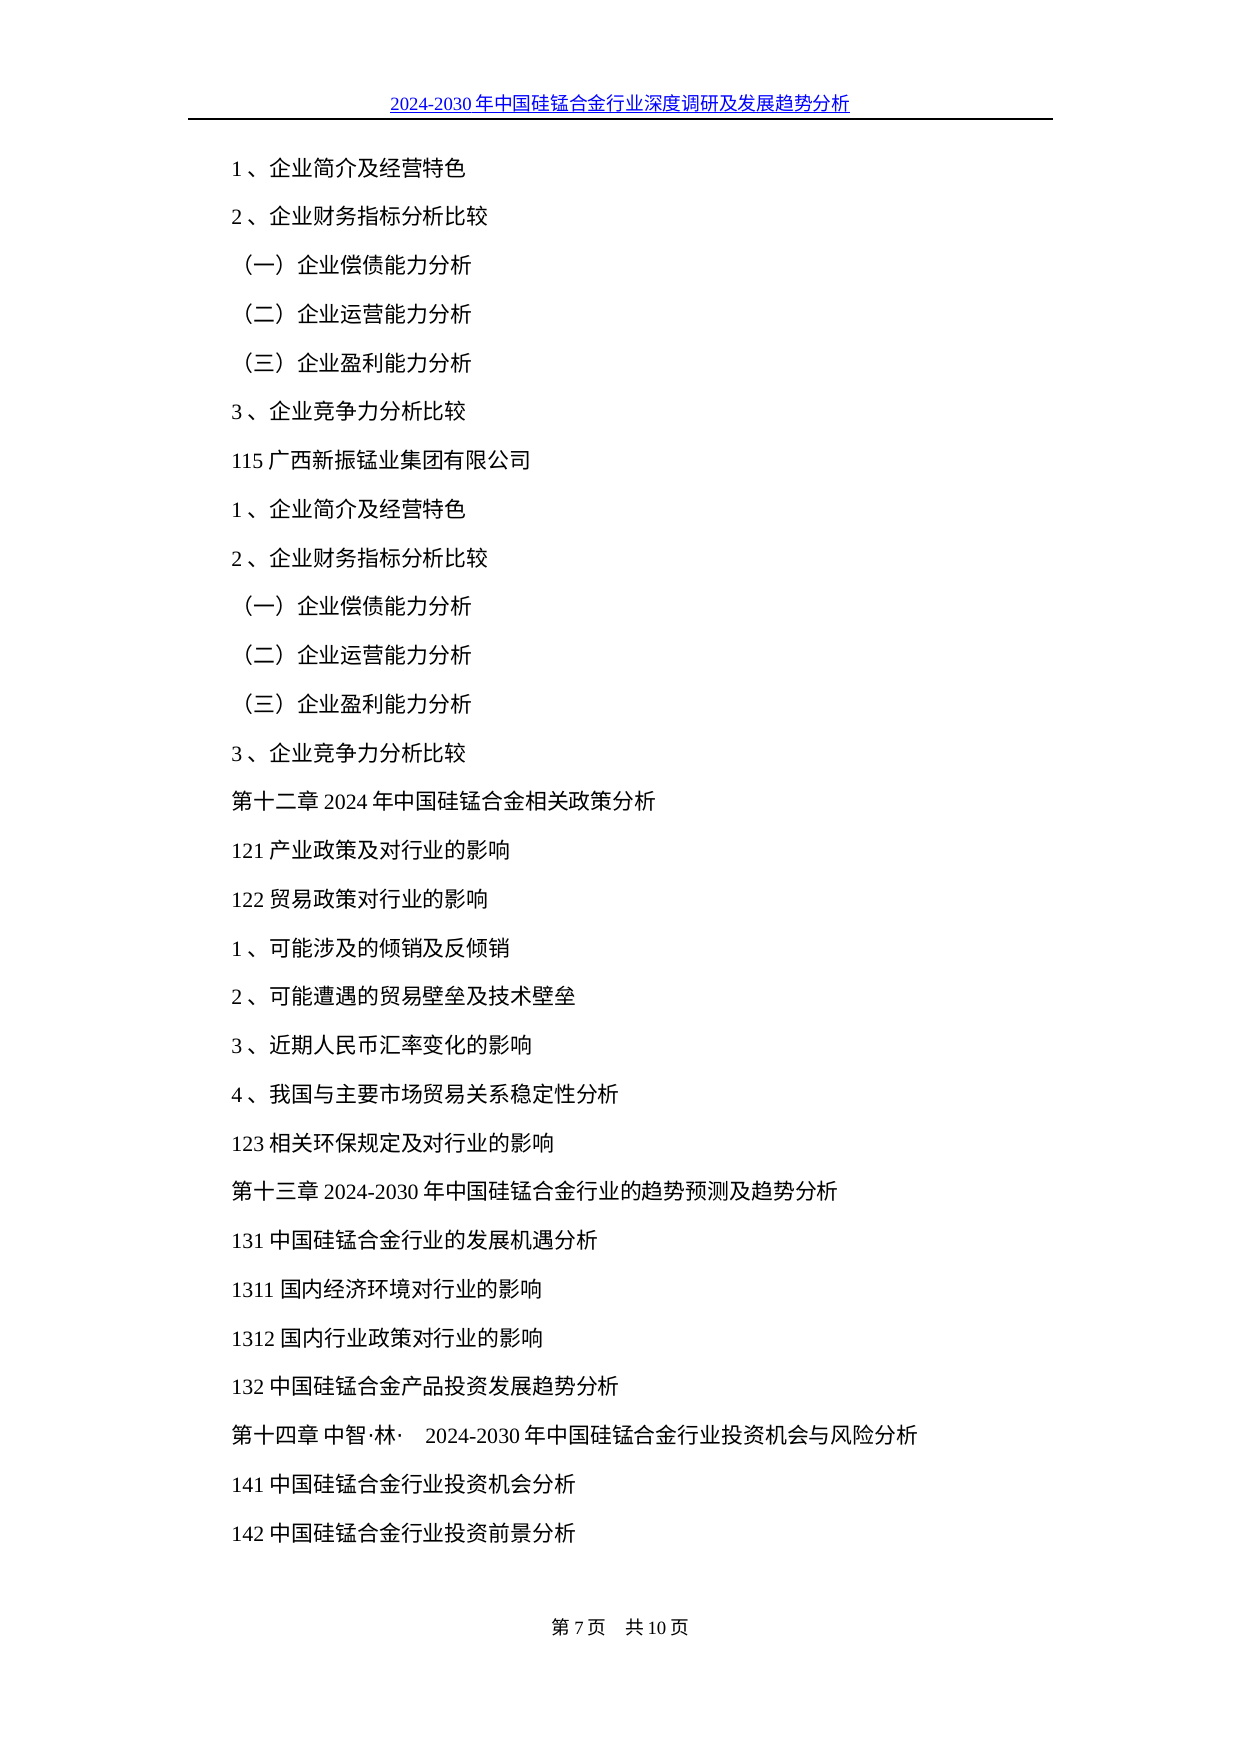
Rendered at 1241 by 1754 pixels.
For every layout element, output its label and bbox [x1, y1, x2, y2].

text [187, 150, 1053, 1548]
